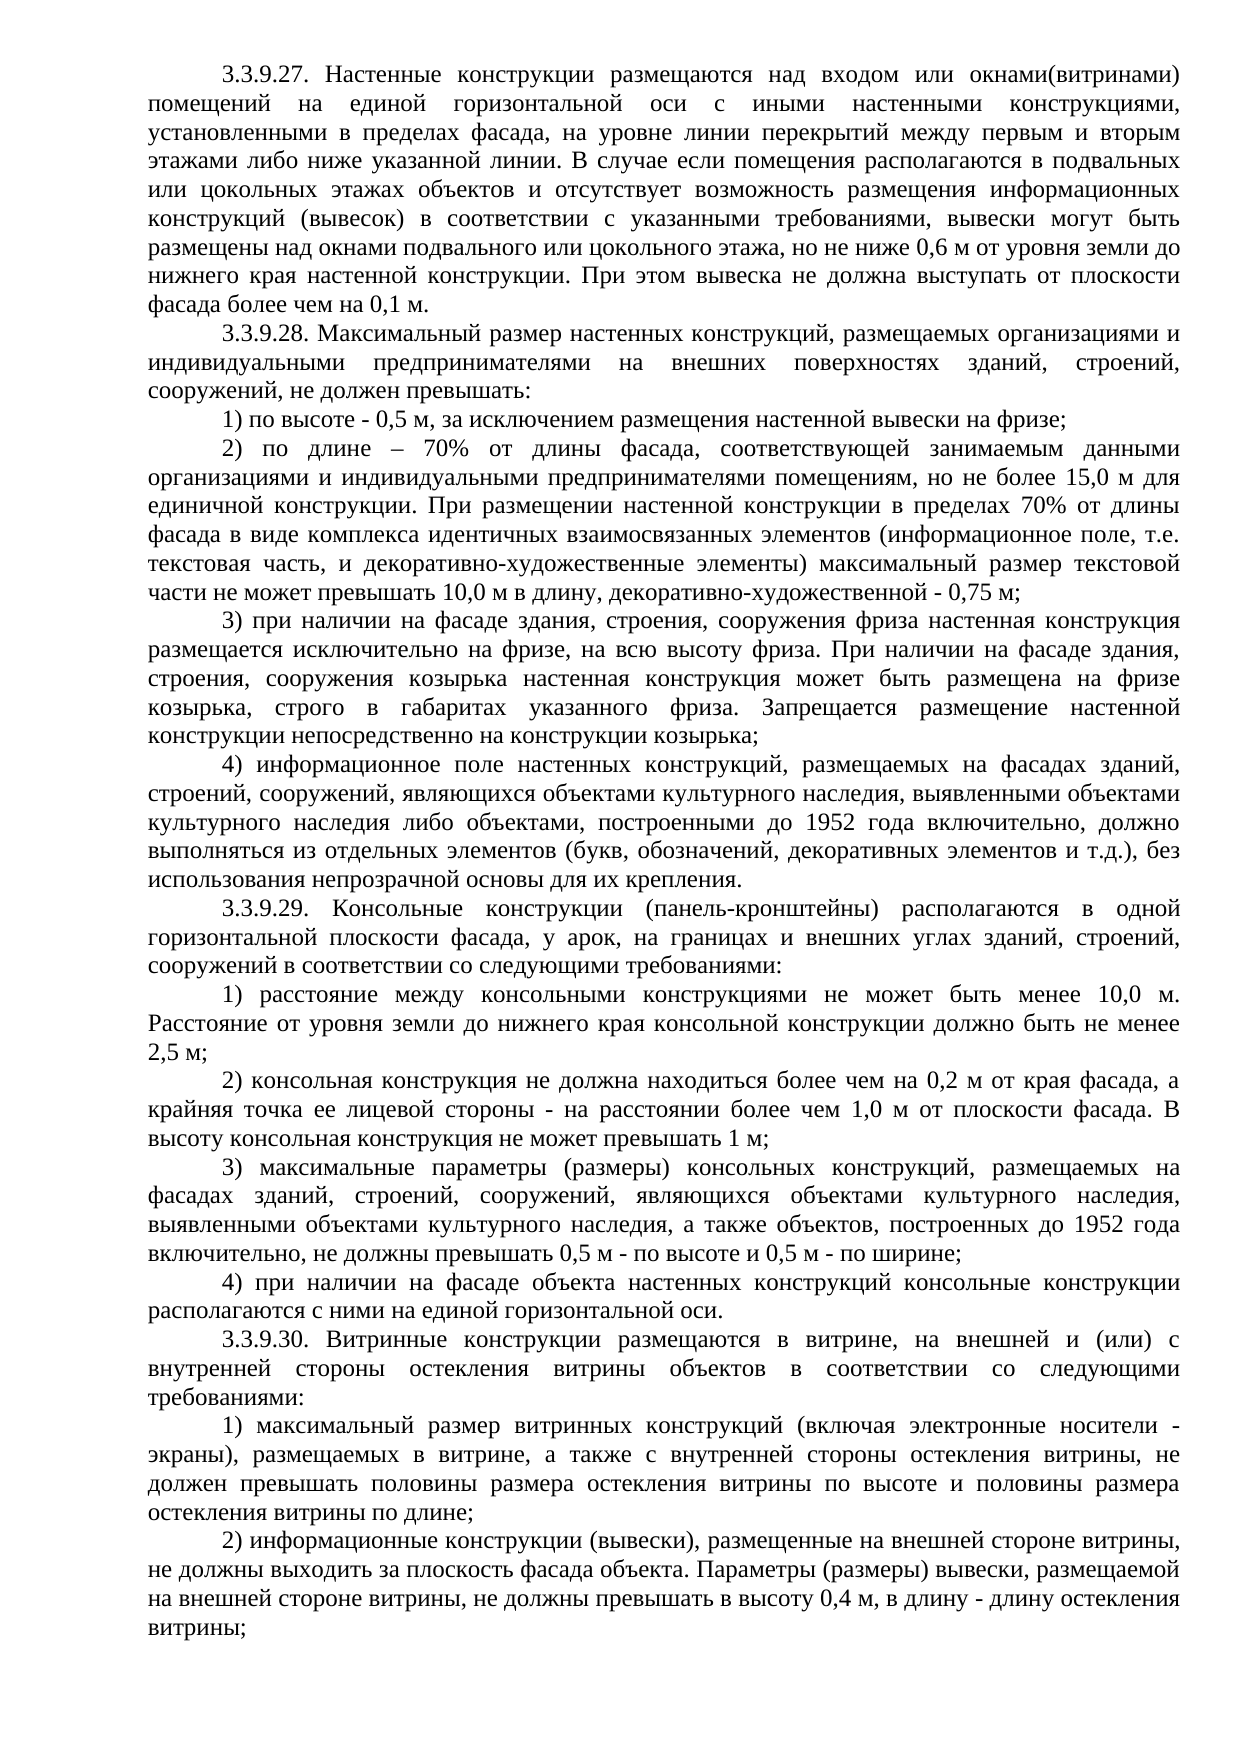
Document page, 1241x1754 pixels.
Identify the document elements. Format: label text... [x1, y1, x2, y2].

text 4) при наличии на фасаде объекта настенных конструкций консольные конструкции располагаются с ними на единой горизонтальной оси. [148, 1267, 1181, 1324]
text 2) консольная конструкция не должна находиться более чем на 0,2 м от края фасада, а крайняя точка ее лицевой стороны - на расстоянии более чем 1,0 м от плоскости фасада. В высоту консольная конструкция не может превышать 1 м; [148, 1065, 1181, 1152]
text 1) максимальный размер витринных конструкций (включая электронные носители - экраны), размещаемых в витрине, а также с внутренней стороны остекления витрины, не должен превышать половины размера остекления витрины по высоте и половины размера остекления витрины по длине; [148, 1410, 1181, 1525]
text 3.3.9.28. Максимальный размер настенных конструкций, размещаемых организациями и индивидуальными предпринимателями на внешних поверхностях зданий, строений, сооружений, не должен превышать: [148, 318, 1181, 404]
text 1) по высоте - 0,5 м, за исключением размещения настенной вывески на фризе; [148, 404, 1181, 433]
text 1) расстояние между консольными конструкциями не может быть менее 10,0 м. Расстояние от уровня земли до нижнего края консольной конструкции должно быть не менее 2,5 м; [148, 979, 1181, 1065]
text 3) максимальные параметры (размеры) консольных конструкций, размещаемых на фасадах зданий, строений, сооружений, являющихся объектами культурного наследия, выявленными объектами культурного наследия, а также объектов, построенных до 1952 года включительно, не должны превышать 0,5 м - по высоте и 0,5 м - по ширине; [148, 1152, 1181, 1267]
text 4) информационное поле настенных конструкций, размещаемых на фасадах зданий, строений, сооружений, являющихся объектами культурного наследия, выявленными объектами культурного наследия либо объектами, построенными до 1952 года включительно, должно выполняться из отдельных элементов (букв, обозначений, декоративных элементов и т.д.), без использования непрозрачной основы для их крепления. [148, 749, 1181, 893]
text 2) по длине – 70% от длины фасада, соответствующей занимаемым данными организациями и индивидуальными предпринимателями помещениям, но не более 15,0 м для единичной конструкции. При размещении настенной конструкции в пределах 70% от длины фасада в виде комплекса идентичных взаимосвязанных элементов (информационное поле, т.е. текстовая часть, и декоративно-художественные элементы) максимальный размер текстовой части не может превышать 10,0 м в длину, декоративно-художественной - 0,75 м; [148, 433, 1181, 605]
text 3.3.9.29. Консольные конструкции (панель-кронштейны) располагаются в одной горизонтальной плоскости фасада, у арок, на границах и внешних углах зданий, строений, сооружений в соответствии со следующими требованиями: [148, 893, 1181, 979]
text 3.3.9.27. Настенные конструкции размещаются над входом или окнами(витринами) помещений на единой горизонтальной оси с иными настенными конструкциями, установленными в пределах фасада, на уровне линии перекрытий между первым и вторым этажами либо ниже указанной линии. В случае если помещения располагаются в подвальных или цокольных этажах объектов и отсутствует возможность размещения информационных конструкций (вывесок) в соответствии с указанными требованиями, вывески могут быть размещены над окнами подвального или цокольного этажа, но не ниже 0,6 м от уровня земли до нижнего края настенной конструкции. При этом вывеска не должна выступать от плоскости фасада более чем на 0,1 м. [148, 59, 1181, 318]
text 3.3.9.30. Витринные конструкции размещаются в витрине, на внешней и (или) с внутренней стороны остекления витрины объектов в соответствии со следующими требованиями: [148, 1324, 1181, 1410]
text 2) информационные конструкции (вывески), размещенные на внешней стороне витрины, не должны выходить за плоскость фасада объекта. Параметры (размеры) вывески, размещаемой на внешней стороне витрины, не должны превышать в высоту 0,4 м, в длину - длину остекления витрины; [148, 1525, 1181, 1640]
text 3) при наличии на фасаде здания, строения, сооружения фриза настенная конструкция размещается исключительно на фризе, на всю высоту фриза. При наличии на фасаде здания, строения, сооружения козырька настенная конструкция может быть размещена на фризе козырька, строго в габаритах указанного фриза. Запрещается размещение настенной конструкции непосредственно на конструкции козырька; [148, 605, 1181, 749]
